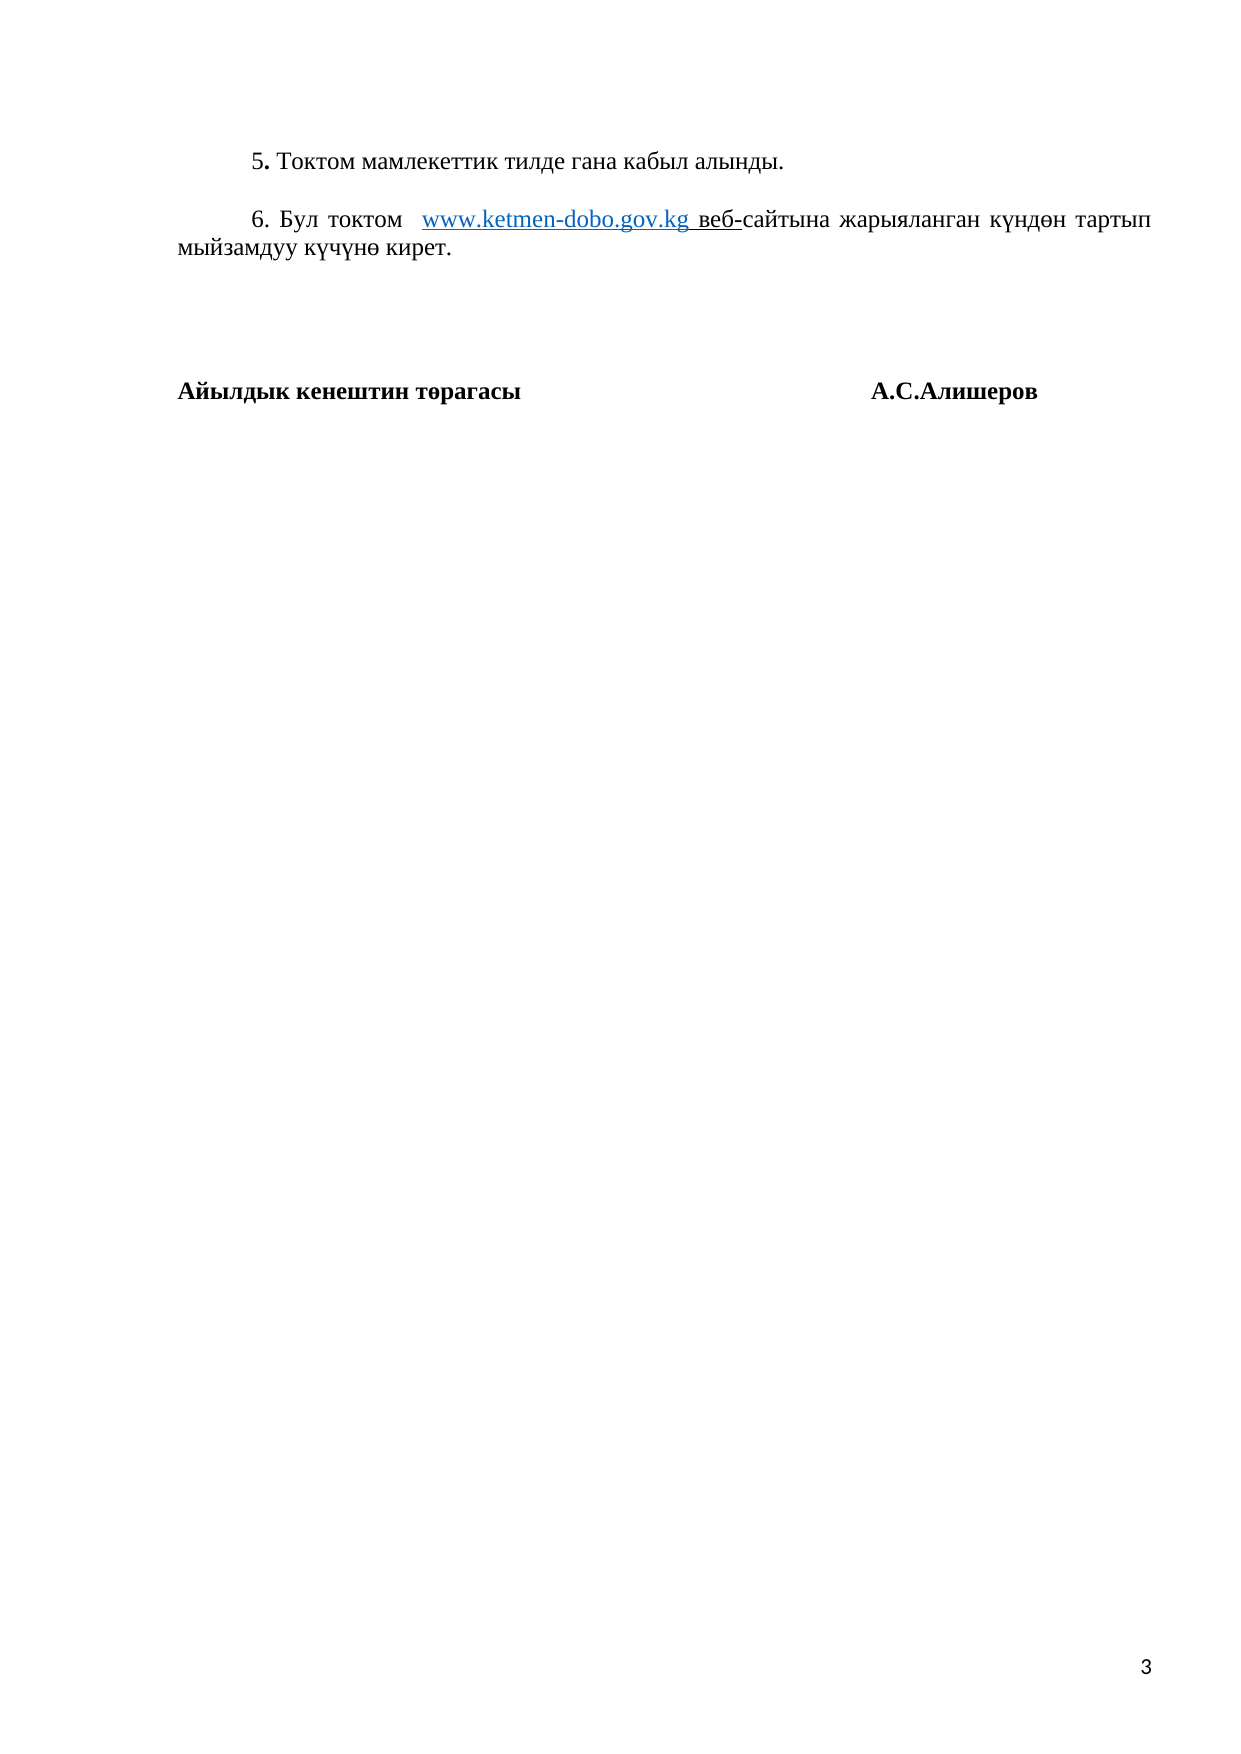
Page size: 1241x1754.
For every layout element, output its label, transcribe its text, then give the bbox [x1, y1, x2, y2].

text 6. Бул токтом www.ketmen-dobo.gov.kg веб-сайтына жарыяланган күндөн тартып мыйзамдуу күчүнө кирет. [177, 204, 1152, 261]
text Айылдык кенештин төрагасы А.С.Алишеров [177, 376, 1152, 405]
text 5. Токтом мамлекеттик тилде гана кабыл алынды. [251, 118, 1152, 175]
